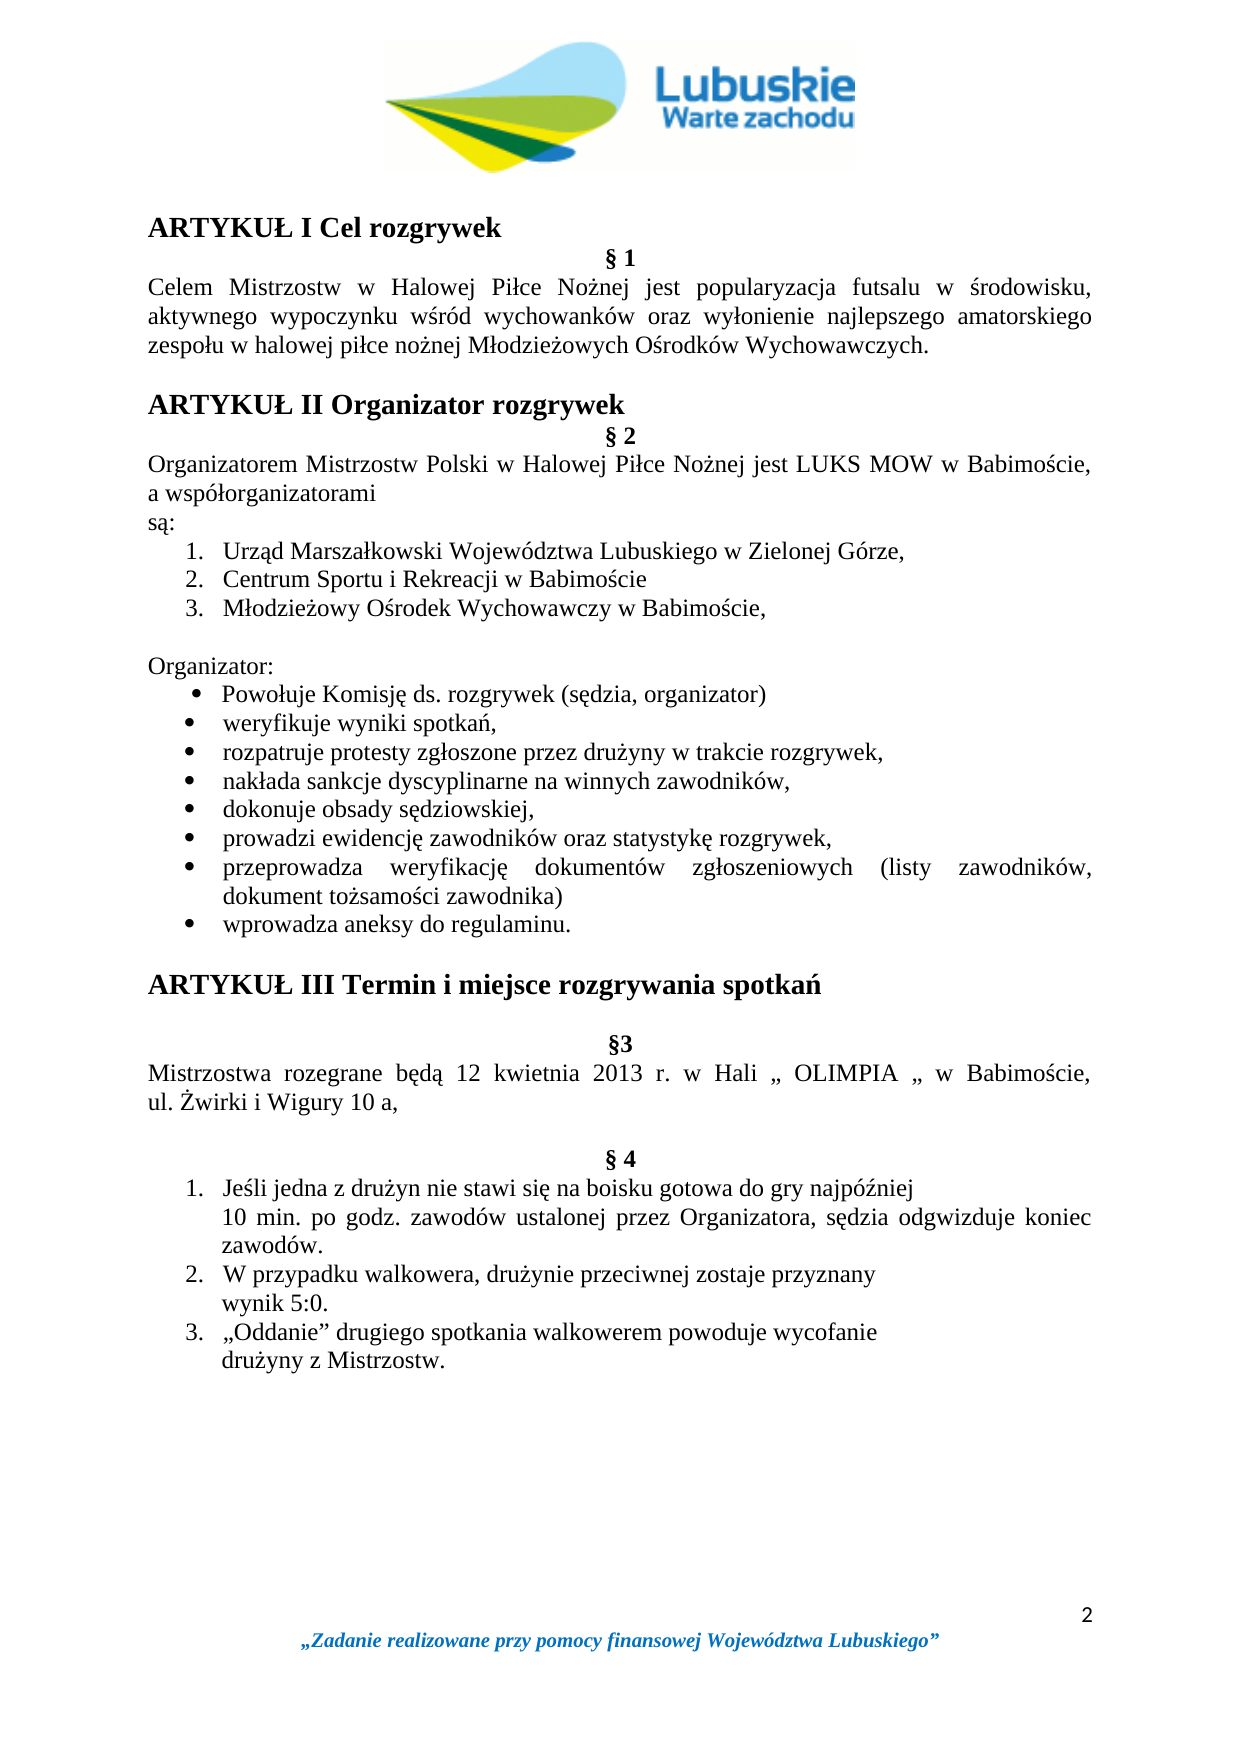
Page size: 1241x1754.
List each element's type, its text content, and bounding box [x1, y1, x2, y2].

list wprowadza aneksy do regulaminu. [185, 909, 1093, 938]
text ARTYKUŁ I Cel rozgrywek [148, 210, 1093, 243]
list „Oddanie” drugiego spotkania walkowerem powoduje wycofanie [185, 1317, 1093, 1346]
text drużyny z Mistrzostw. [148, 1346, 1093, 1374]
text Organizator: [148, 651, 1093, 679]
list Młodzieżowy Ośrodek Wychowawczy w Babimoście, [185, 593, 1093, 622]
list weryfikuje wyniki spotkań, [185, 708, 1093, 737]
text § 1 [148, 243, 1093, 272]
text Celem Mistrzostw w Halowej Piłce Nożnej jest popularyzacja futsalu w środowisku, aktywnego wypoczynku wśród wychowanków oraz wyłonienie najlepszego amatorskiego zespołu w halowej piłce nożnej Młodzieżowych Ośrodków Wychowawczych. [148, 272, 1093, 358]
list W przypadku walkowera, drużynie przeciwnej zostaje przyznany [185, 1259, 1093, 1288]
list Urząd Marszałkowski Województwa Lubuskiego w Zielonej Górze, [185, 536, 1093, 564]
text § 2 [148, 421, 1093, 449]
text Mistrzostwa rozegrane będą 12 kwietnia 2013 r. w Hali „ OLIMPIA „ w Babimoście, ul. Żwirki i Wigury 10 a, [148, 1058, 1093, 1116]
list dokonuje obsady sędziowskiej, [185, 794, 1093, 823]
text ARTYKUŁ III Termin i miejsce rozgrywania spotkań [148, 967, 1093, 1001]
text ARTYKUŁ II Organizator rozgrywek [148, 387, 1093, 421]
list Powołuje Komisję ds. rozgrywek (sędzia, organizator) [192, 679, 1093, 708]
list Jeśli jedna z drużyn nie stawi się na boisku gotowa do gry najpóźniej [185, 1173, 1093, 1202]
text Organizatorem Mistrzostw Polski w Halowej Piłce Nożnej jest LUKS MOW w Babimoście, a współorganizatorami [148, 449, 1093, 507]
list Centrum Sportu i Rekreacji w Babimoście [185, 564, 1093, 593]
list rozpatruje protesty zgłoszone przez drużyny w trakcie rozgrywek, [185, 737, 1093, 766]
text §3 [148, 1029, 1093, 1058]
text wynik 5:0. [148, 1288, 1093, 1317]
list nakłada sankcje dyscyplinarne na winnych zawodników, [185, 766, 1093, 794]
text są: [148, 507, 1093, 536]
text § 4 [148, 1144, 1093, 1173]
picture [385, 41, 855, 173]
list przeprowadza weryfikację dokumentów zgłoszeniowych (listy zawodników, dokument tożsamości zawodnika) [185, 852, 1093, 909]
text 10 min. po godz. zawodów ustalonej przez Organizatora, sędzia odgwizduje koniec zawodów. [221, 1202, 1093, 1259]
list prowadzi ewidencję zawodników oraz statystykę rozgrywek, [185, 823, 1093, 852]
